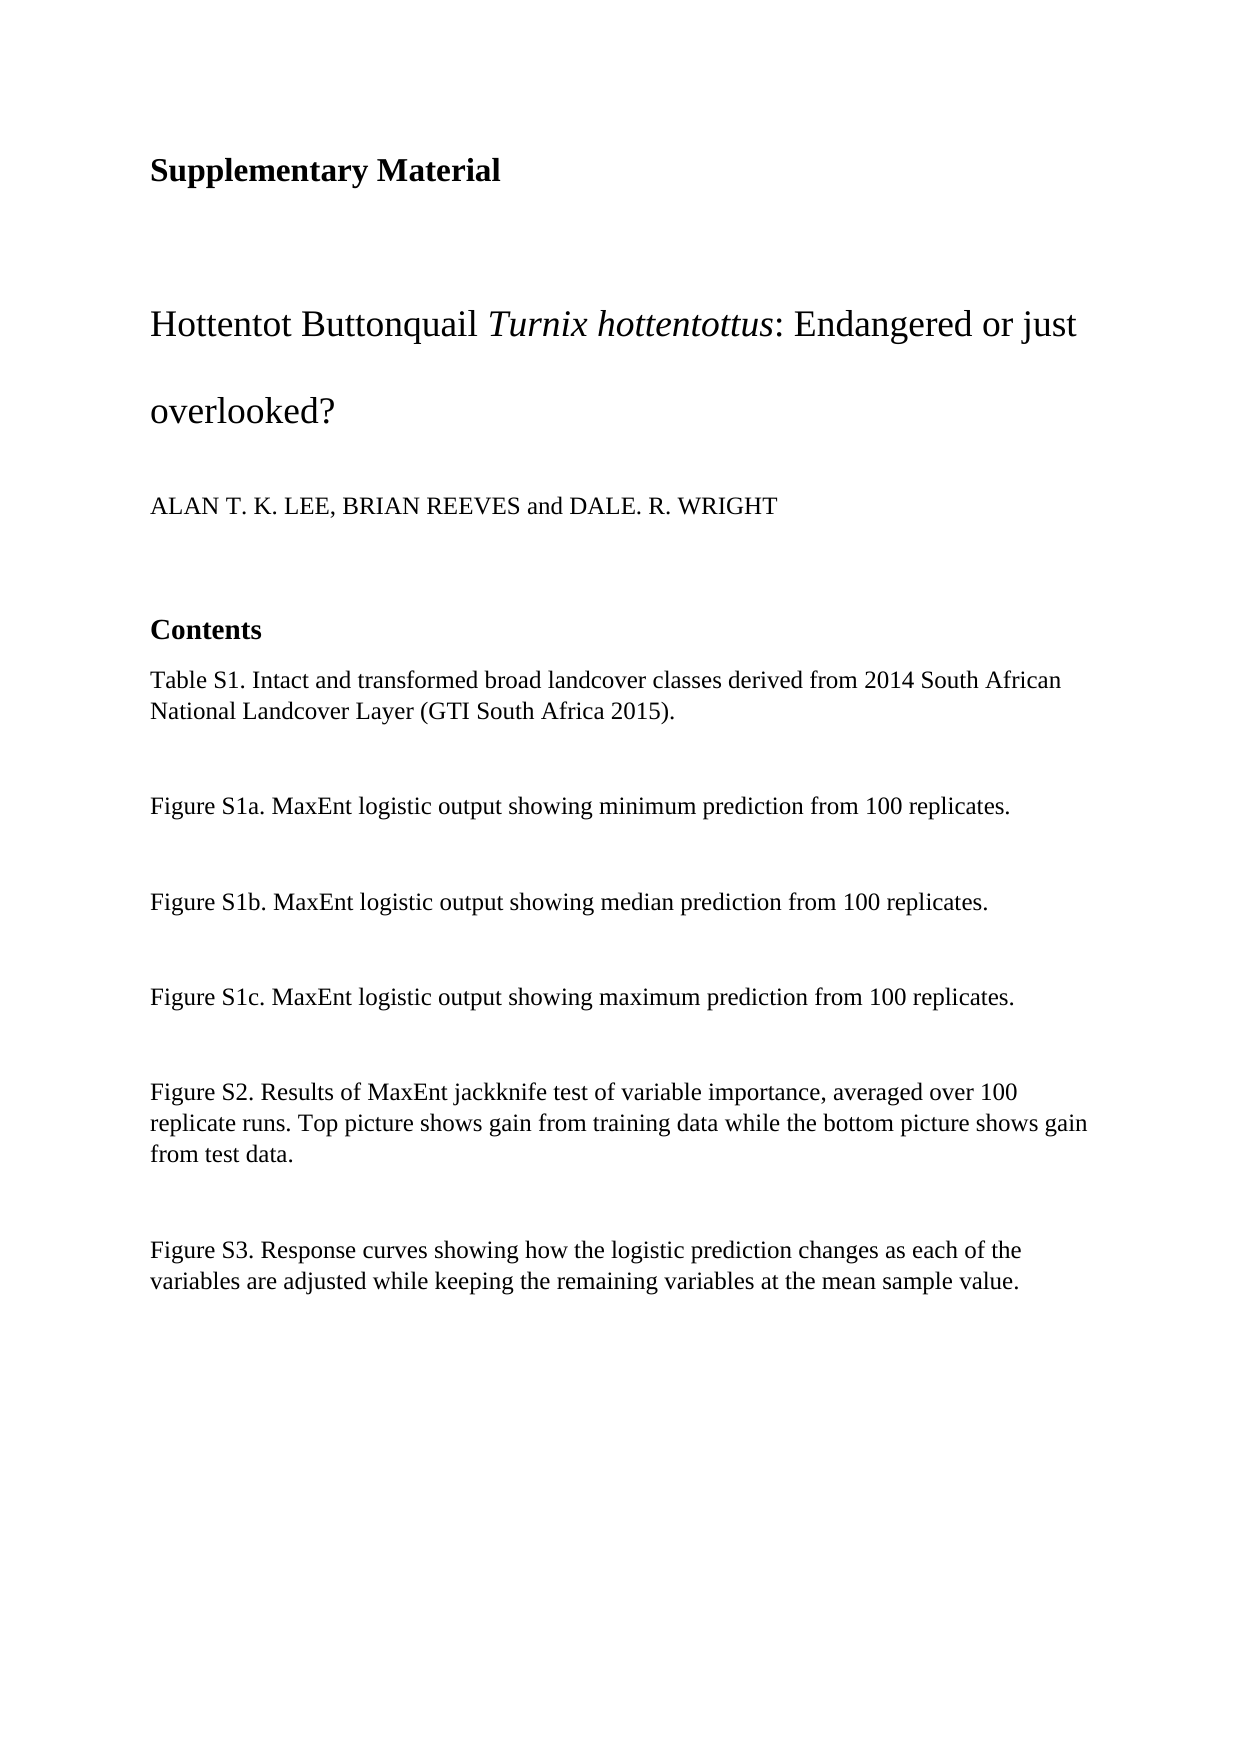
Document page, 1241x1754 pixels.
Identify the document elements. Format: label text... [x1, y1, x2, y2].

text Figure S1b. MaxEnt logistic output showing median prediction from 100 replicates. [150, 887, 1090, 915]
text Figure S2. Results of MaxEnt jackknife test of variable importance, averaged over 100 replicate runs. Top picture shows gain from training data while the bottom picture shows gain from test data. [150, 1077, 1090, 1168]
text Hottentot Buttonquail Turnix hottentottus: Endangered or just overlooked? [150, 302, 1090, 431]
text ALAN T. K. LEE, BRIAN REEVES and DALE. R. WRIGHT [150, 491, 1090, 520]
text Figure S1c. MaxEnt logistic output showing maximum prediction from 100 replicates. [150, 982, 1090, 1011]
text Figure S1a. MaxEnt logistic output showing minimum prediction from 100 replicates. [150, 791, 1090, 820]
text Figure S3. Response curves showing how the logistic prediction changes as each of the variables are adjusted while keeping the remaining variables at the mean sample value. [150, 1235, 1090, 1295]
text Table S1. Intact and transformed broad landcover classes derived from 2014 South African National Landcover Layer (GTI South Africa 2015). [150, 665, 1090, 724]
text Contents [150, 612, 1090, 646]
text Supplementary Material [150, 150, 1090, 188]
